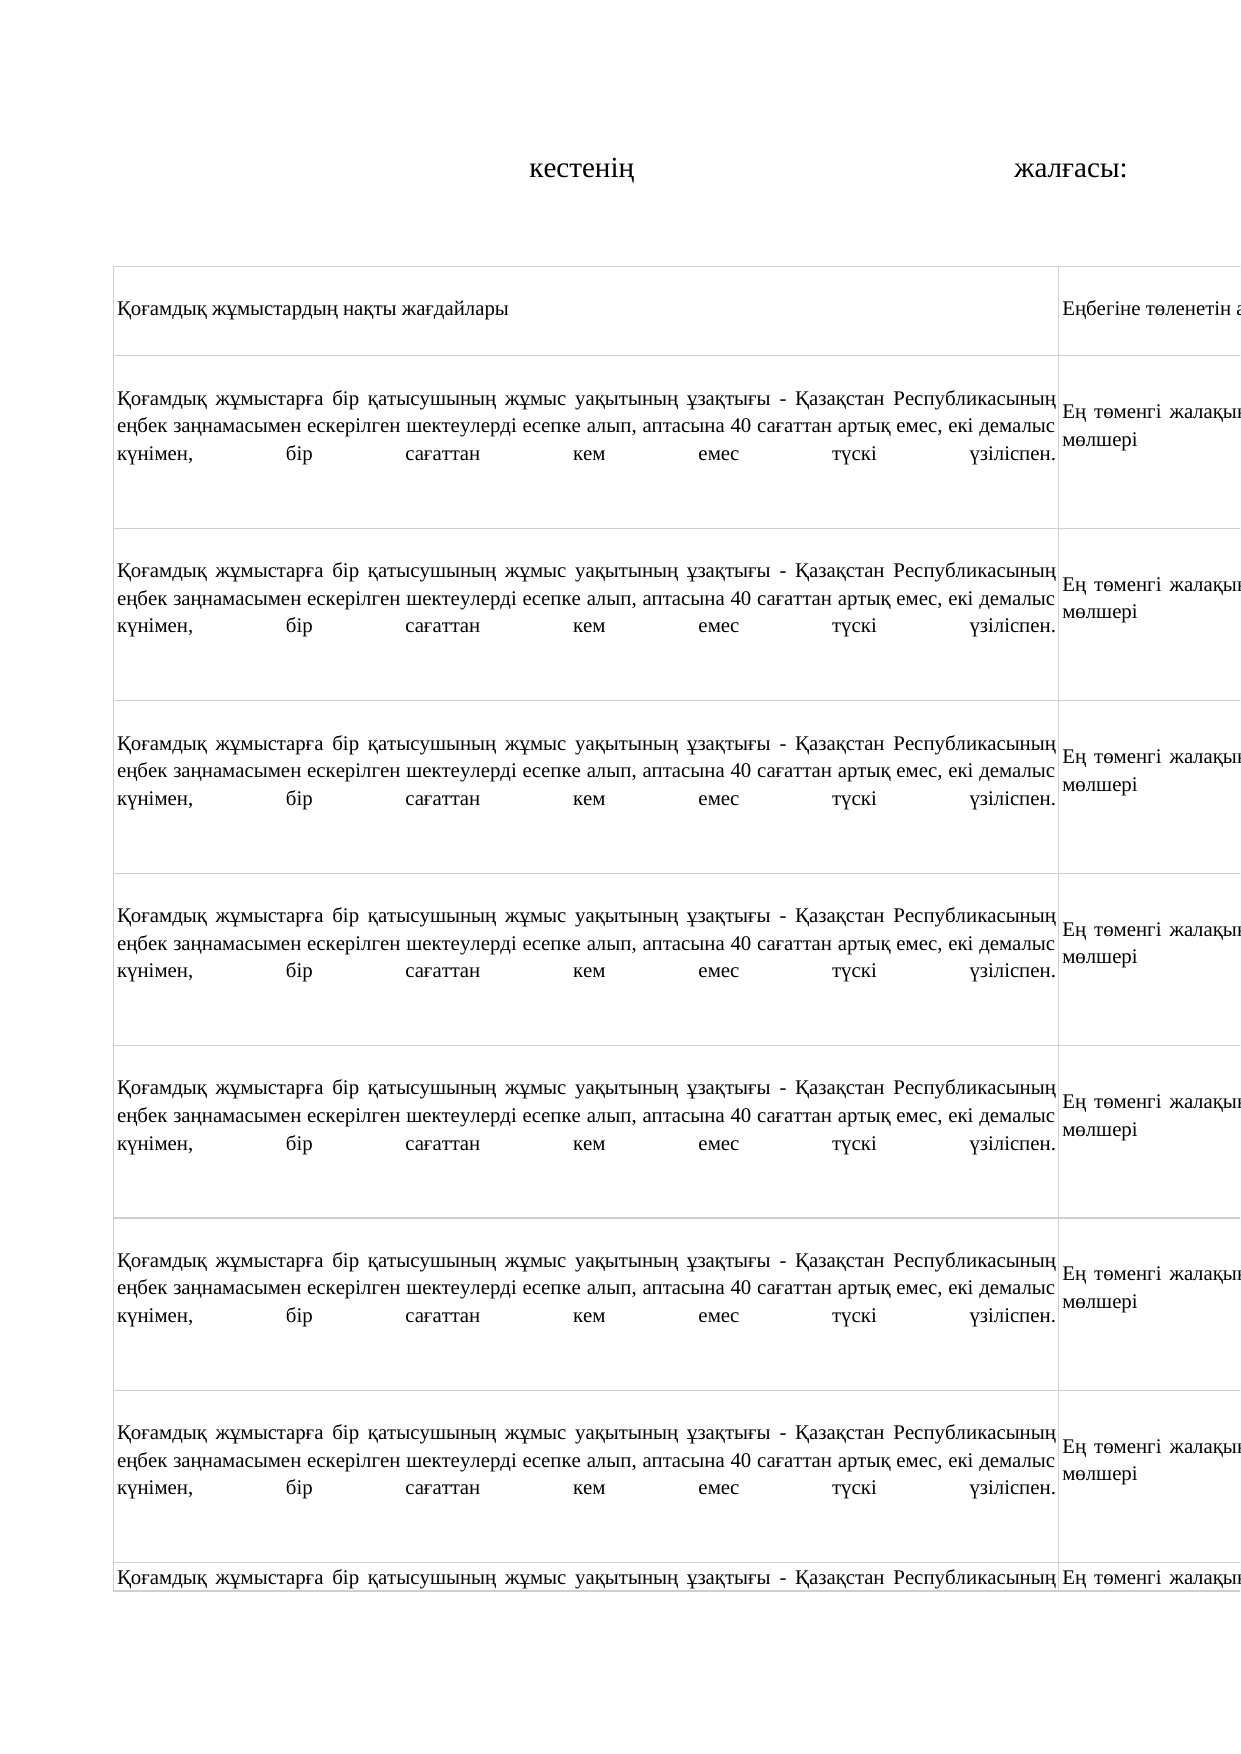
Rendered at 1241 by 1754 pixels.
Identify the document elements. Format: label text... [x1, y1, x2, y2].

table_header Еңбегіне төленетін ақы [1059, 267, 1240, 355]
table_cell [114, 1563, 1058, 1590]
table_cell Ең төменгі жалақының 1,5 мөлшері [1059, 1391, 1240, 1562]
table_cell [1059, 1563, 1240, 1590]
table_cell Ең төменгі жалақының 1,5 мөлшері [1059, 874, 1240, 1045]
table_cell Ең төменгі жалақының 1,5 мөлшері [1059, 529, 1240, 700]
table_cell Ең төменгі жалақының 1,5 мөлшері [1059, 356, 1240, 528]
table_cell Ең төменгі жалақының 1,5 мөлшері [1059, 1219, 1240, 1389]
table_cell Ең төменгі жалақының 1,5 мөлшері [1059, 1046, 1240, 1217]
table_header Қоғамдық жұмыстардың нақты жағдайлары [114, 267, 1058, 355]
table_cell Ең төменгі жалақының 1,5 мөлшері [1059, 701, 1240, 872]
text кестенің жалғасы: [112, 150, 1128, 261]
